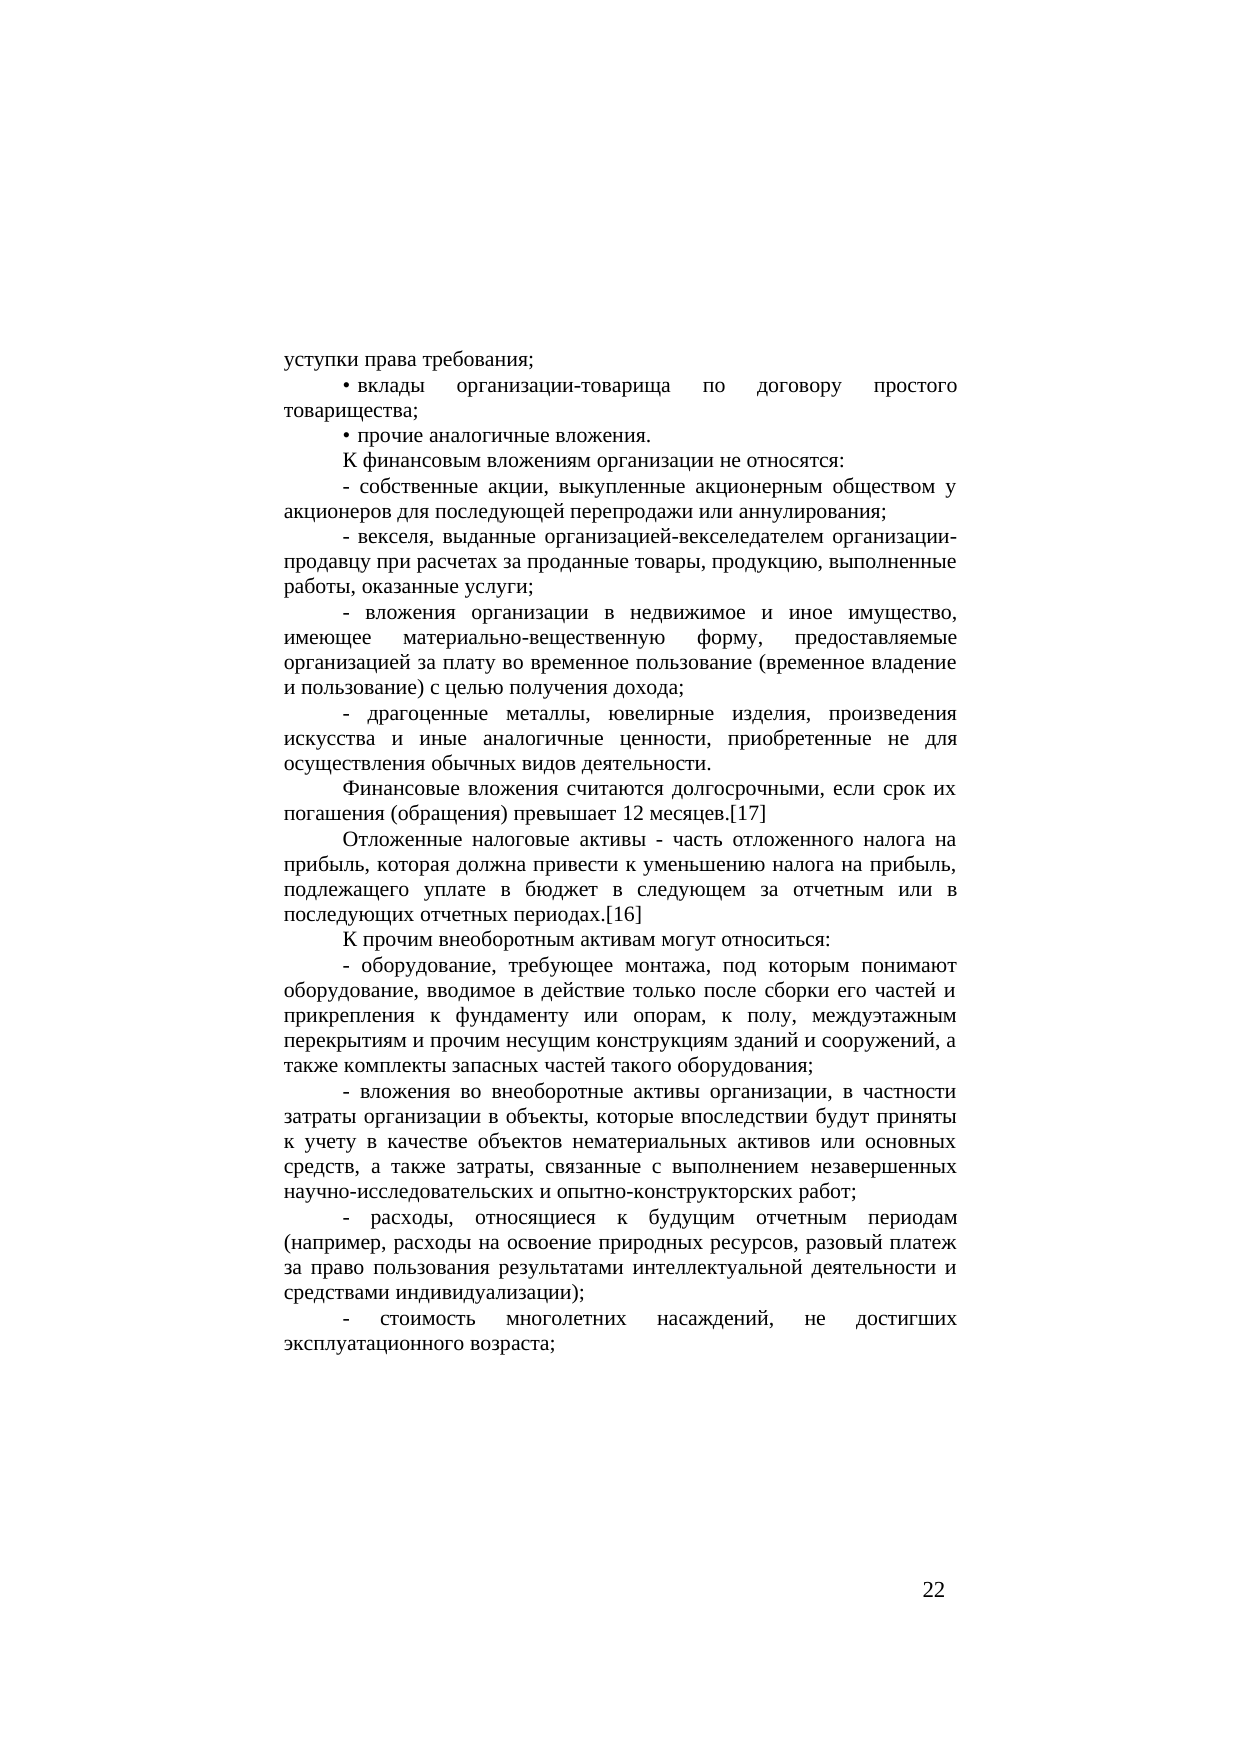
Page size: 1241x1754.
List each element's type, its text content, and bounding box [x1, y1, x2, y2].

text Финансовые вложения считаются долгосрочными, если срок их погашения (обращения) превышает 12 месяцев.[17] [283, 775, 957, 826]
list стоимость многолетних насаждений, не достигших эксплуатационного возраста; [283, 1304, 957, 1355]
list собственные акции, выкупленные акционерным обществом у акционеров для последующей перепродажи или аннулирования; [283, 473, 957, 523]
list вложения организации в недвижимое и иное имущество, имеющее материально-вещественную форму, предоставляемые организацией за плату во временное пользование (временное владение и пользование) с целью получения дохода; [283, 599, 957, 699]
text К финансовым вложениям организации не относятся: [342, 447, 1236, 472]
text К прочим внеоборотным активам могут относиться: [342, 926, 1236, 952]
text уступки права требования; [283, 347, 1236, 372]
list вклады организации-товарища по договору простого товарищества; [283, 372, 957, 422]
list векселя, выданные организацией-векселедателем организации- продавцу при расчетах за проданные товары, продукцию, выполненные работы, оказанные услуги; [283, 523, 957, 599]
list прочие аналогичные вложения. [342, 422, 1236, 447]
list расходы, относящиеся к будущим отчетным периодам (например, расходы на освоение природных ресурсов, разовый платеж за право пользования результатами интеллектуальной деятельности и средствами индивидуализации); [283, 1204, 957, 1304]
text Отложенные налоговые активы - часть отложенного налога на прибыль, которая должна привести к уменьшению налога на прибыль, подлежащего уплате в бюджет в следующем за отчетным или в последующих отчетных периодах.[16] [283, 826, 957, 926]
list вложения во внеоборотные активы организации, в частности затраты организации в объекты, которые впоследствии будут приняты к учету в качестве объектов нематериальных активов или основных средств, а также затраты, связанные с выполнением незавершенных научно-исследовательских и опытно-конструкторских работ; [283, 1078, 957, 1204]
list оборудование, требующее монтажа, под которым понимают оборудование, вводимое в действие только после сборки его частей и прикрепления к фундаменту или опорам, к полу, междуэтажным перекрытиям и прочим несущим конструкциям зданий и сооружений, а также комплекты запасных частей такого оборудования; [283, 952, 957, 1078]
list драгоценные металлы, ювелирные изделия, произведения искусства и иные аналогичные ценности, приобретенные не для осуществления обычных видов деятельности. [283, 699, 957, 775]
